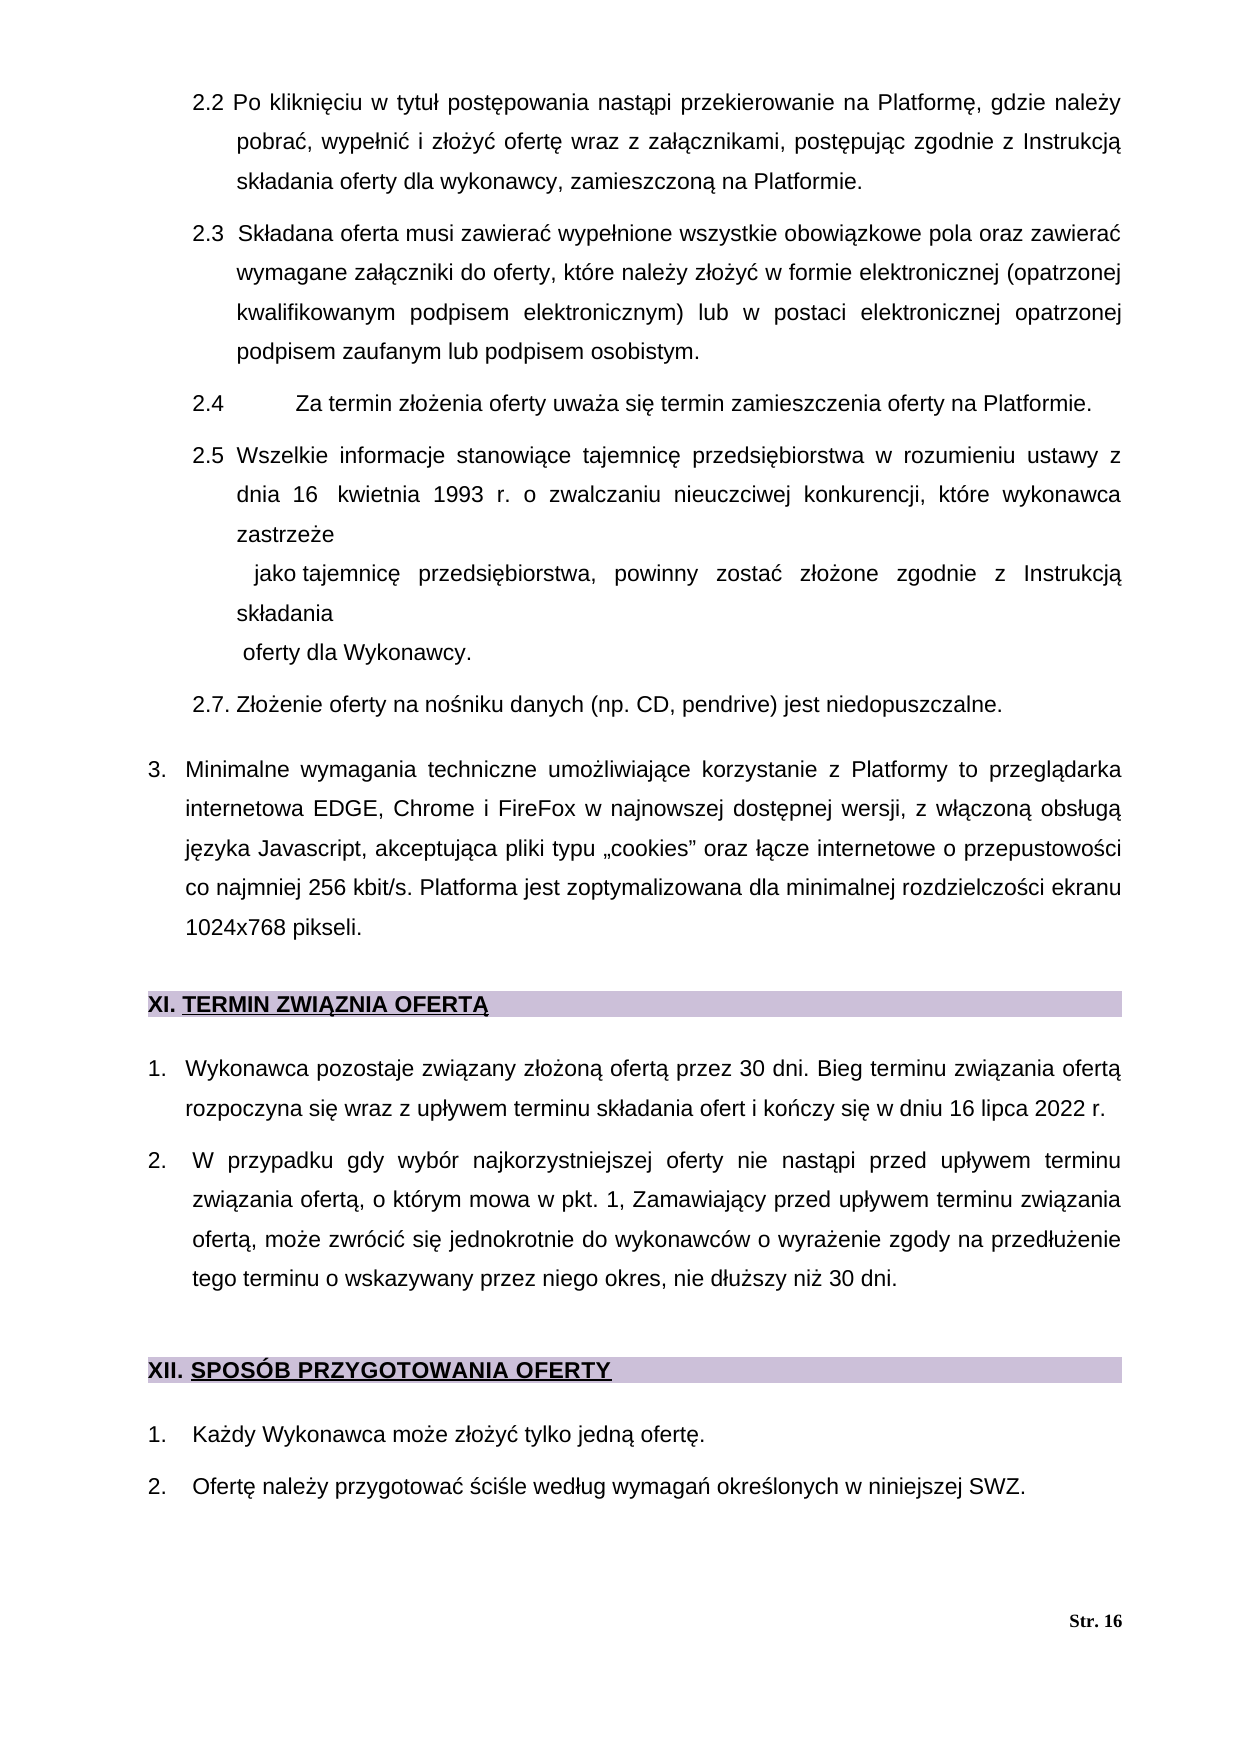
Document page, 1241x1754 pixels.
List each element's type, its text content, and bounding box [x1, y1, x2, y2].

list Złożenie oferty na nośniku danych (np. CD, pendrive) jest niedopuszczalne. [192, 691, 1122, 718]
subtitle XII. SPOSÓB PRZYGOTOWANIA OFERTY [148, 1357, 1122, 1383]
text 2.3 Składana oferta musi zawierać wypełnione wszystkie obowiązkowe pola oraz zawierać wymagane załączniki do oferty, które należy złożyć w formie elektronicznej (opatrzonej kwalifikowanym podpisem elektronicznym) lub w postaci elektronicznej opatrzonej podpisem zaufanym lub podpisem osobistym. [192, 219, 1122, 364]
list Ofertę należy przygotować ściśle według wymagań określonych w niniejszej SWZ. [148, 1473, 1122, 1499]
text XI. TERMIN ZWIĄZNIA OFERTĄ [148, 991, 1122, 1017]
list 2.5 Wszelkie informacje stanowiące tajemnicę przedsiębiorstwa w rozumieniu ustawy z dnia 16 kwietnia 1993 r. o zwalczaniu nieuczciwej konkurencji, które wykonawca zastrzeże jako tajemnicę przedsiębiorstwa, powinny zostać złożone zgodnie z Instrukcją składania oferty dla Wykonawcy. [192, 442, 1122, 666]
list Minimalne wymagania techniczne umożliwiające korzystanie z Platformy to przeglądarka internetowa EDGE, Chrome i FireFox w najnowszej dostępnej wersji, z włączoną obsługą języka Javascript, akceptująca pliki typu „cookies” oraz łącze internetowe o przepustowości co najmniej 256 kbit/s. Platforma jest zoptymalizowana dla minimalnej rozdzielczości ekranu 1024x768 pikseli. [148, 756, 1122, 940]
list Każdy Wykonawca może złożyć tylko jedną ofertę. [148, 1421, 1122, 1447]
list 2.4 Za termin złożenia oferty uważa się termin zamieszczenia oferty na Platformie. [192, 390, 1122, 416]
list Wykonawca pozostaje związany złożoną ofertą przez 30 dni. Bieg terminu związania ofertą rozpoczyna się wraz z upływem terminu składania ofert i kończy się w dniu 16 lipca 2022 r. [148, 1055, 1122, 1121]
list W przypadku gdy wybór najkorzystniejszej oferty nie nastąpi przed upływem terminu związania ofertą, o którym mowa w pkt. 1, Zamawiający przed upływem terminu związania ofertą, może zwrócić się jednokrotnie do wykonawców o wyrażenie zgody na przedłużenie tego terminu o wskazywany przez niego okres, nie dłuższy niż 30 dni. [148, 1147, 1122, 1291]
text 2.2 Po kliknięciu w tytuł postępowania nastąpi przekierowanie na Platformę, gdzie należy pobrać, wypełnić i złożyć ofertę wraz z załącznikami, postępując zgodnie z Instrukcją składania oferty dla wykonawcy, zamieszczoną na Platformie. [192, 89, 1122, 194]
